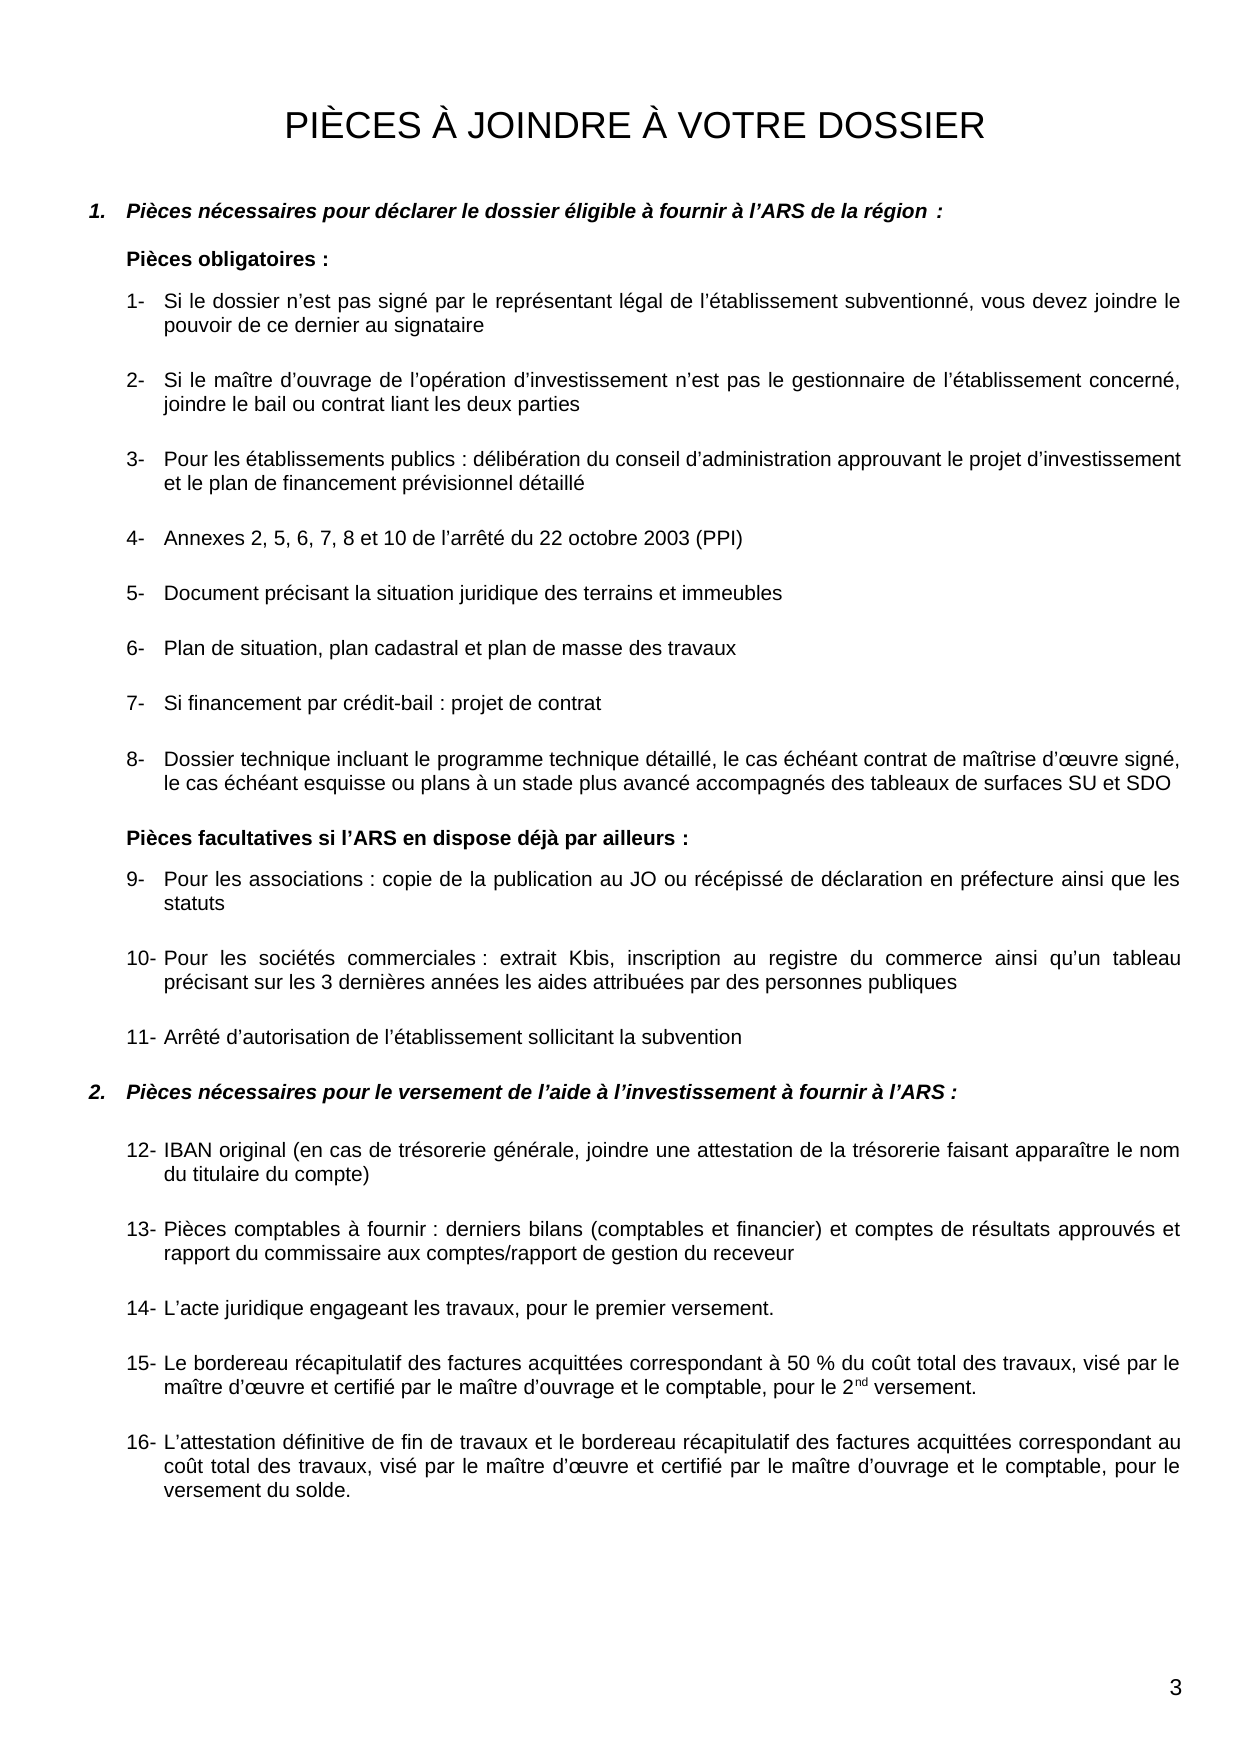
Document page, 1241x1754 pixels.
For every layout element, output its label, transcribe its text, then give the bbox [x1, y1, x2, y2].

list Document précisant la situation juridique des terrains et immeubles [126, 581, 1182, 605]
list Pièces nécessaires pour le versement de l’aide à l’investissement à fournir à l’ARS : [89, 1080, 1182, 1104]
list Si le dossier n’est pas signé par le représentant légal de l’établissement subventionné, vous devez joindre le pouvoir de ce dernier au signataire [126, 289, 1182, 337]
list Pièces comptables à fournir : derniers bilans (comptables et financier) et comptes de résultats approuvés et rapport du commissaire aux comptes/rapport de gestion du receveur [126, 1217, 1182, 1265]
list L’acte juridique engageant les travaux, pour le premier versement. [126, 1296, 1182, 1320]
list Pour les associations : copie de la publication au JO ou récépissé de déclaration en préfecture ainsi que les statuts [126, 867, 1182, 915]
list Si financement par crédit-bail : projet de contrat [126, 691, 1182, 715]
list Pour les établissements publics : délibération du conseil d’administration approuvant le projet d’investissement et le plan de financement prévisionnel détaillé [126, 447, 1182, 495]
list Annexes 2, 5, 6, 7, 8 et 10 de l’arrêté du 22 octobre 2003 (PPI) [126, 526, 1182, 550]
list Le bordereau récapitulatif des factures acquittées correspondant à 50 % du coût total des travaux, visé par le maître d’œuvre et certifié par le maître d’ouvrage et le comptable, pour le 2nd versement. [126, 1351, 1182, 1399]
list IBAN original (en cas de trésorerie générale, joindre une attestation de la trésorerie faisant apparaître le nom du titulaire du compte) [126, 1138, 1182, 1186]
text PIÈCES À JOINDRE À VOTRE DOSSIER [89, 104, 1182, 147]
list Dossier technique incluant le programme technique détaillé, le cas échéant contrat de maîtrise d’œuvre signé, le cas échéant esquisse ou plans à un stade plus avancé accompagnés des tableaux de surfaces SU et SDO [126, 746, 1182, 794]
list L’attestation définitive de fin de travaux et le bordereau récapitulatif des factures acquittées correspondant au coût total des travaux, visé par le maître d’œuvre et certifié par le maître d’ouvrage et le comptable, pour le versement du solde. [126, 1430, 1182, 1502]
list Arrêté d’autorisation de l’établissement sollicitant la subvention [126, 1025, 1182, 1049]
list Pour les sociétés commerciales : extrait Kbis, inscription au registre du commerce ainsi qu’un tableau précisant sur les 3 dernières années les aides attribuées par des personnes publiques [126, 946, 1182, 994]
list Si le maître d’ouvrage de l’opération d’investissement n’est pas le gestionnaire de l’établissement concerné, joindre le bail ou contrat liant les deux parties [126, 368, 1182, 416]
list Pièces nécessaires pour déclarer le dossier éligible à fournir à l’ARS de la région : [89, 199, 1182, 223]
text Pièces obligatoires : [126, 247, 1182, 271]
text Pièces facultatives si l’ARS en dispose déjà par ailleurs : [126, 825, 1182, 849]
list Plan de situation, plan cadastral et plan de masse des travaux [126, 636, 1182, 660]
